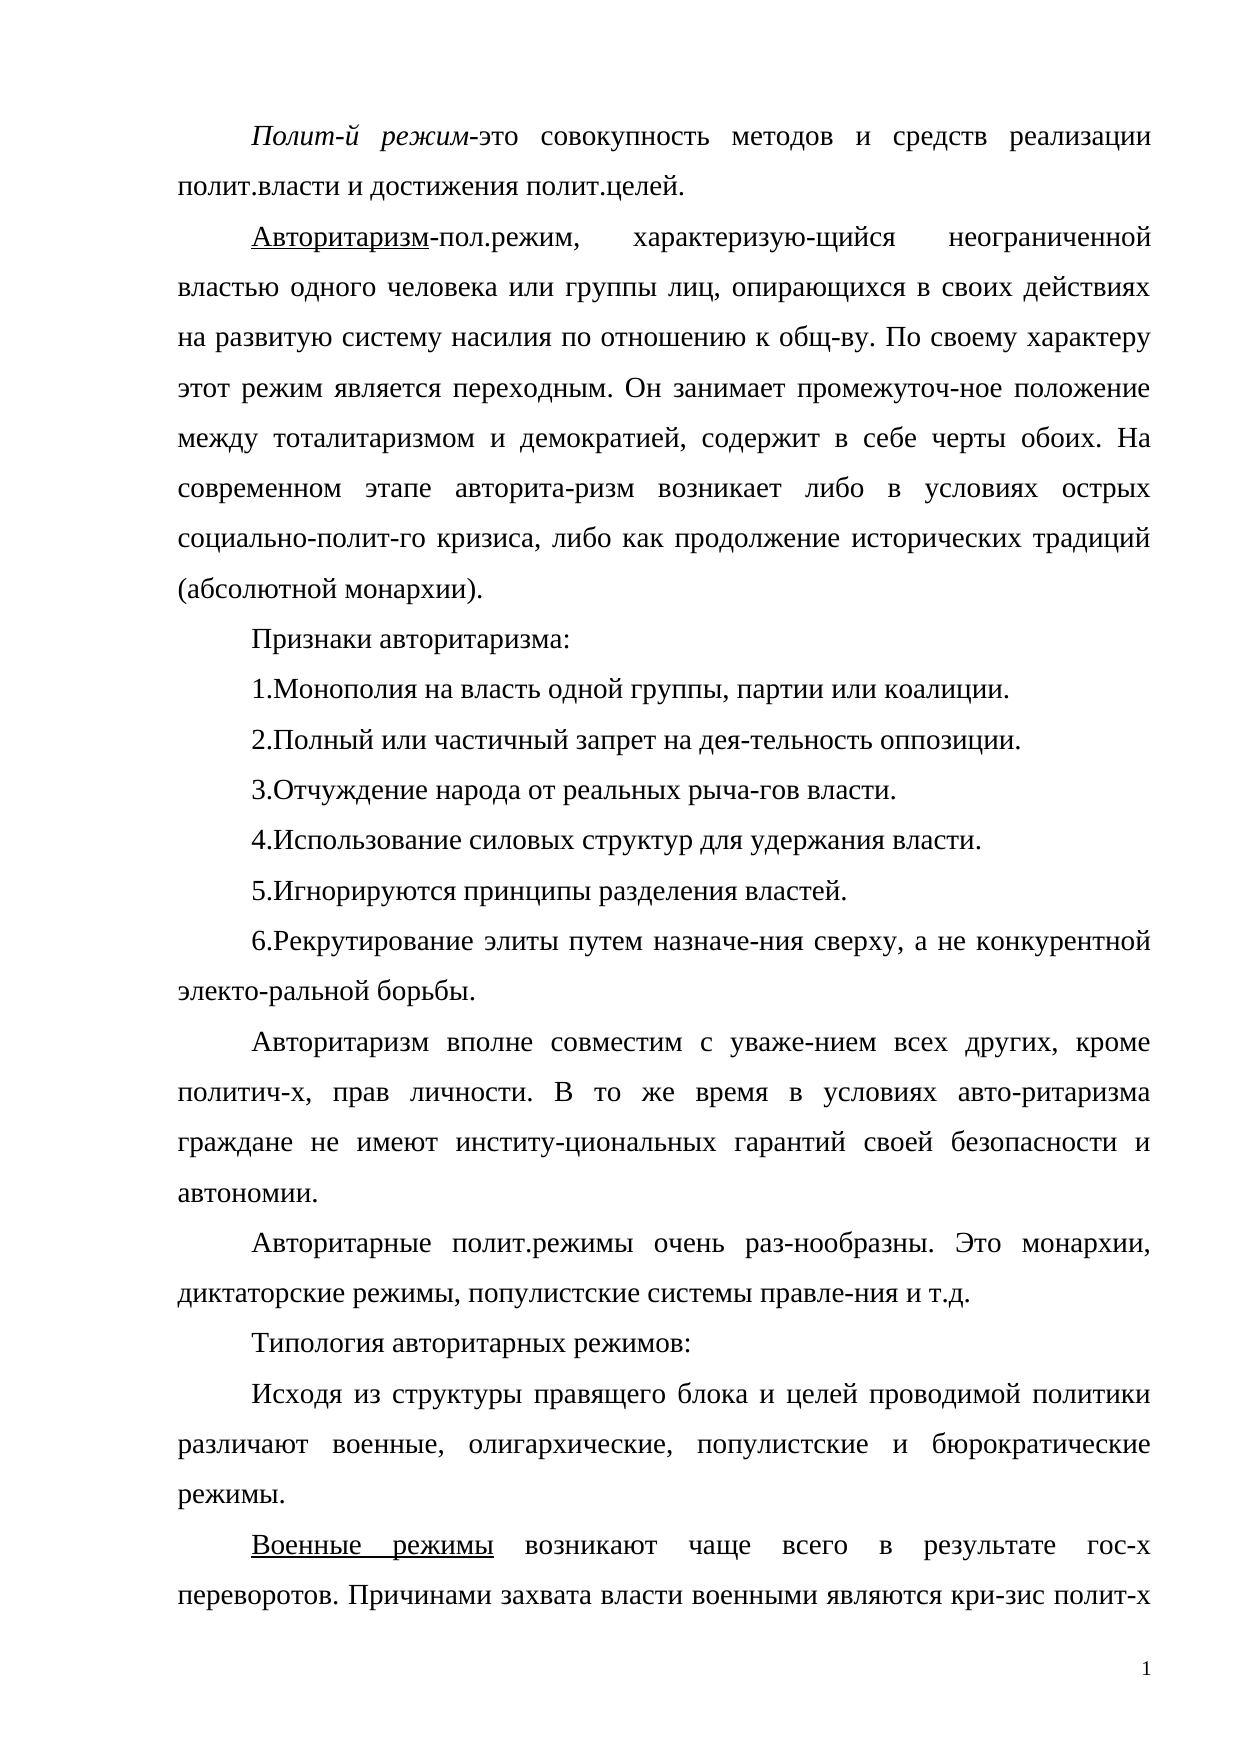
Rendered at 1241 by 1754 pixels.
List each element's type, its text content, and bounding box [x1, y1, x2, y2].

text 6.Рекрутирование элиты путем назначе-ния сверху, а не конкурентной электо-ральной борьбы. [177, 923, 1152, 1007]
text Признаки авторитаризма: [177, 621, 1152, 655]
text Типология авторитарных режимов: [177, 1326, 1152, 1359]
text 3.Отчуждение народа от реальных рыча-гов власти. [177, 772, 1152, 806]
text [177, 1527, 1152, 1611]
text Исходя из структуры правящего блока и целей проводимой политики различают военные, олигархические, популистские и бюрократические режимы. [177, 1376, 1152, 1510]
text 1.Монополия на власть одной группы, партии или коалиции. [177, 672, 1152, 705]
text Полит-й режим-это совокупность методов и средств реализации полит.власти и достижения полит.целей. [177, 118, 1152, 202]
text 5.Игнорируются принципы разделения властей. [177, 873, 1152, 906]
text Авторитаризм вполне совместим с уваже-нием всех других, кроме политич-х, прав личности. В то же время в условиях авто-ритаризма граждане не имеют институ-циональных гарантий своей безопасности и автономии. [177, 1024, 1152, 1208]
text 4.Использование силовых структур для удержания власти. [177, 822, 1152, 856]
text 2.Полный или частичный запрет на дея-тельность оппозиции. [177, 722, 1152, 755]
text Авторитарные полит.режимы очень раз-нообразны. Это монархии, диктаторские режимы, популистские системы правле-ния и т.д. [177, 1225, 1152, 1309]
text Авторитаризм-пол.режим, характеризую-щийся неограниченной властью одного человека или группы лиц, опирающихся в своих действиях на развитую систему насилия по отношению к общ-ву. По своему характеру этот режим является переходным. Он занимает промежуточ-ное положение между тоталитаризмом и демократией, содержит в себе черты обоих. На современном этапе авторита-ризм возникает либо в условиях острых социально-полит-го кризиса, либо как продолжение исторических традиций (абсолютной монархии). [177, 219, 1152, 604]
